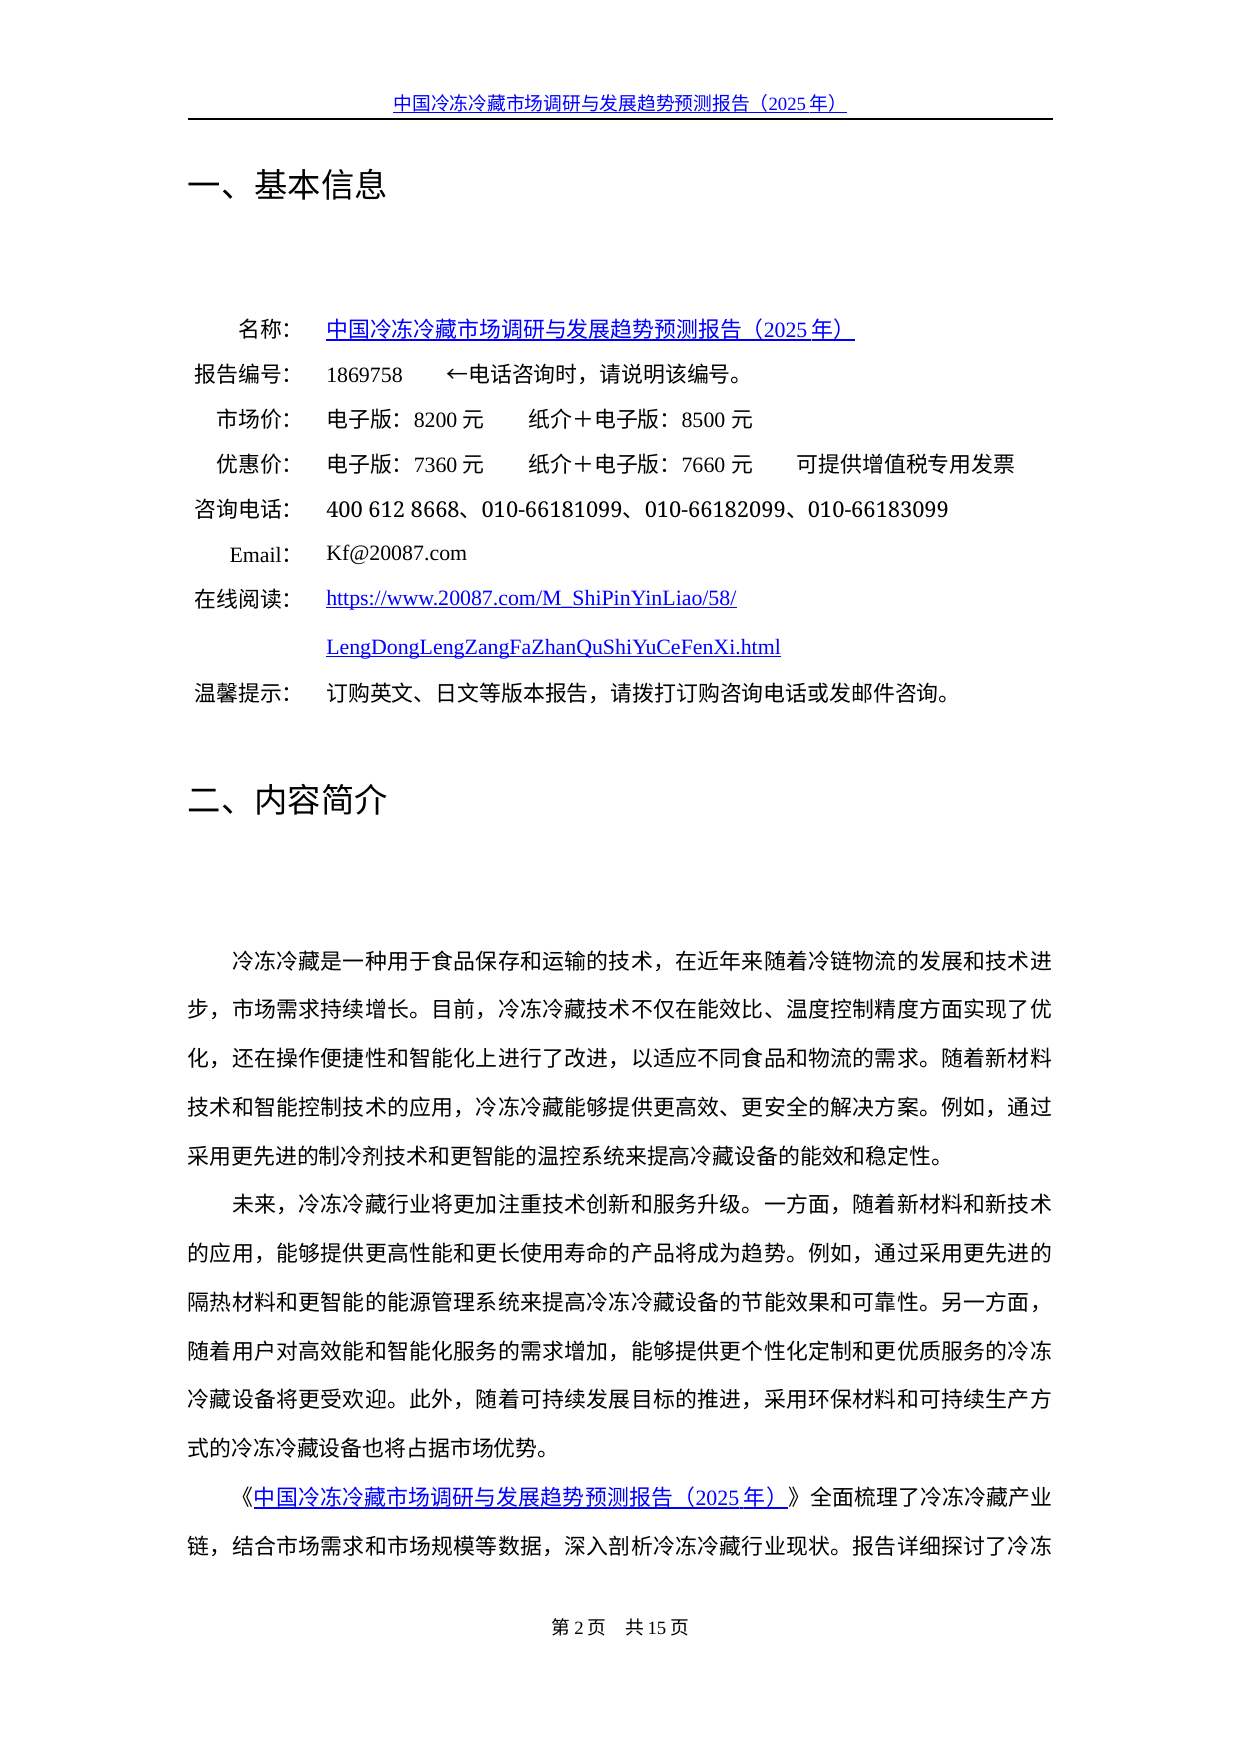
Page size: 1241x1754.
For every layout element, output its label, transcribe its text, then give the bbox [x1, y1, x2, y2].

table_cell 温馨提示： [167, 675, 315, 720]
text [187, 943, 1053, 1561]
table_cell Kf@20087.com [315, 537, 1073, 582]
table_cell 在线阅读： [167, 582, 315, 675]
table_cell 电子版：7360 元 纸介＋电子版：7660 元 可提供增值税专用发票 [315, 447, 1073, 492]
table_header 中国冷冻冷藏市场调研与发展趋势预测报告（2025年） [315, 312, 1073, 357]
table_cell 咨询电话： [167, 492, 315, 537]
table_header 名称： [167, 312, 315, 357]
table_cell 市场价： [167, 402, 315, 447]
table_cell 订购英文、日文等版本报告，请拨打订购咨询电话或发邮件咨询。 [315, 675, 1073, 720]
table_cell Email： [167, 537, 315, 582]
table_cell 优惠价： [167, 447, 315, 492]
table_cell 400 612 8668、010-66181099、010-66182099、010-66183099 [315, 492, 1073, 537]
title 二、内容简介 [187, 766, 1053, 831]
table_cell [315, 582, 1073, 675]
table_cell 报告编号： [167, 357, 315, 402]
table_cell 电子版：8200 元 纸介＋电子版：8500 元 [315, 402, 1073, 447]
title 一、基本信息 [187, 150, 1053, 215]
table_cell 1869758 ←电话咨询时，请说明该编号。 [315, 357, 1073, 402]
